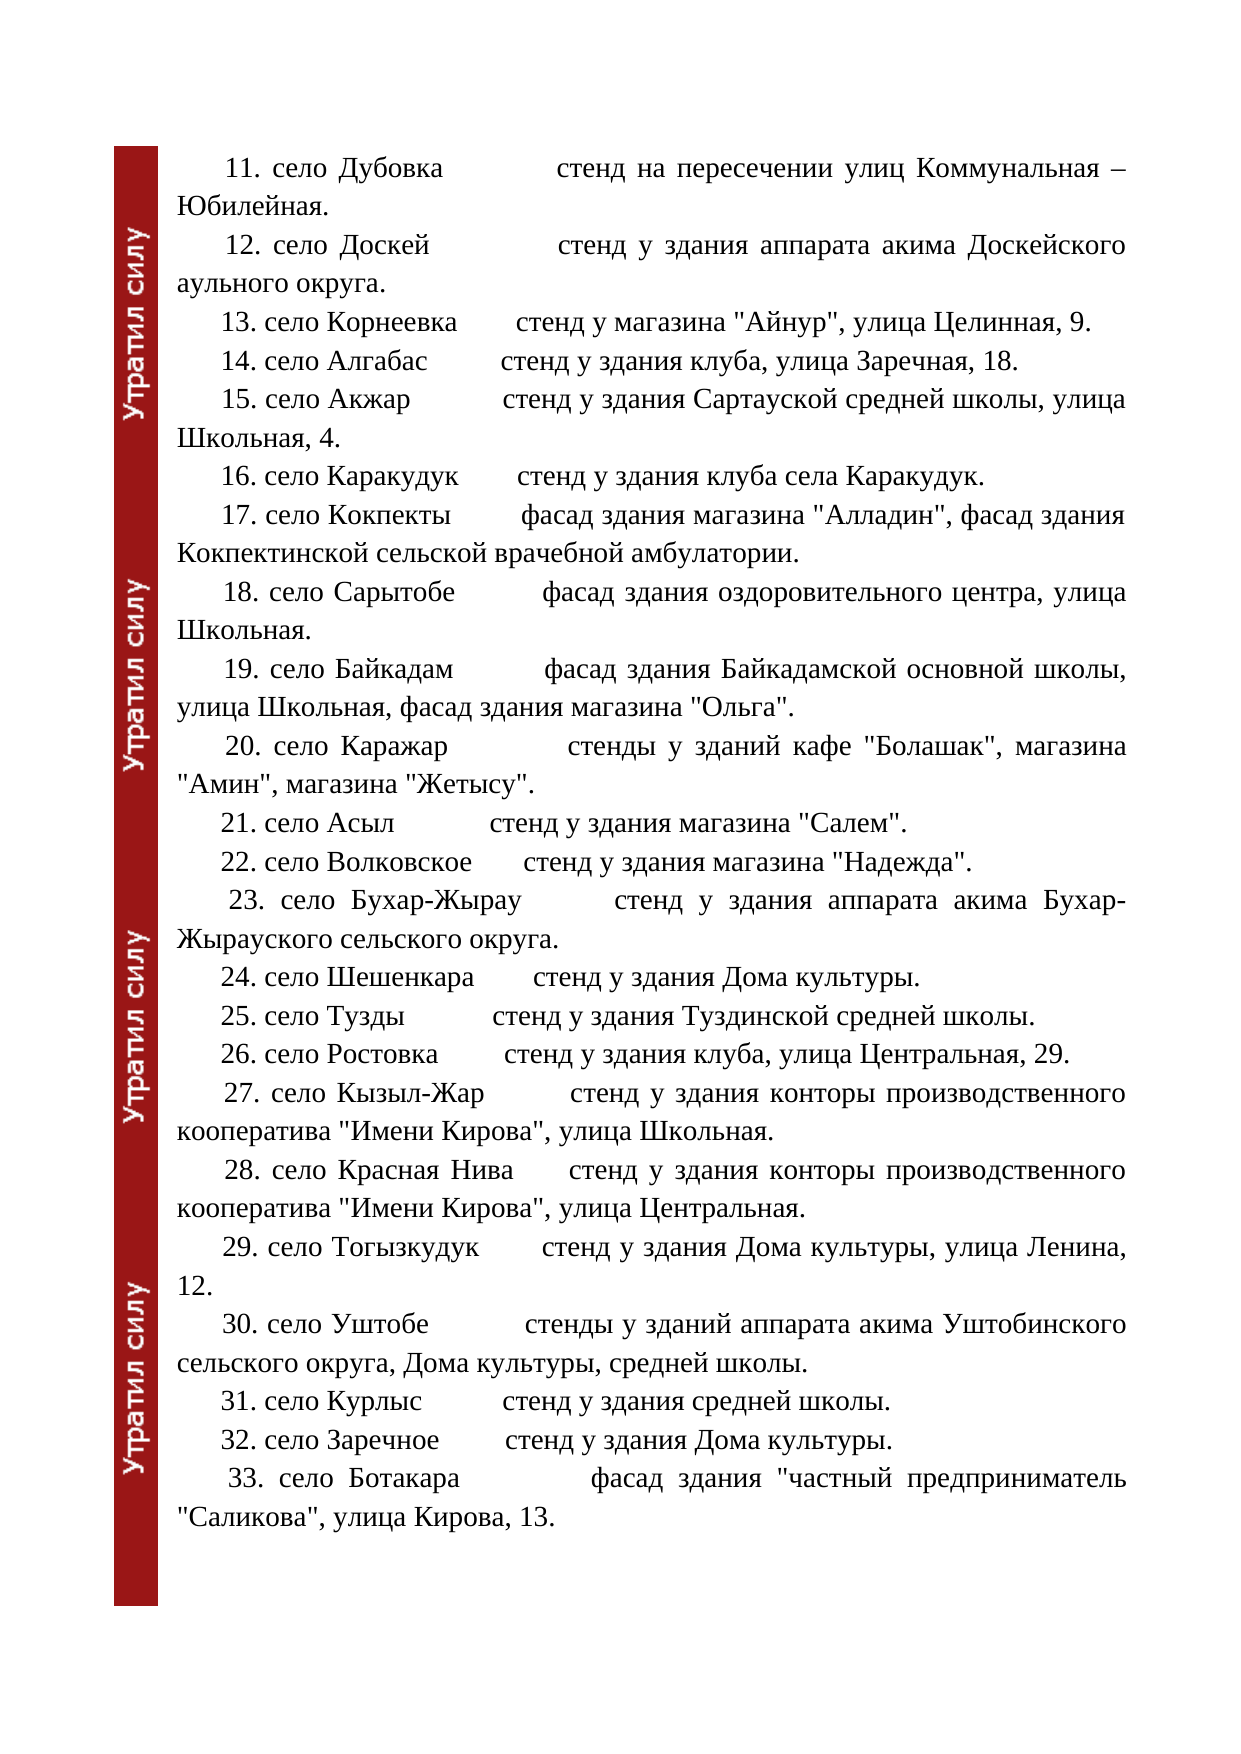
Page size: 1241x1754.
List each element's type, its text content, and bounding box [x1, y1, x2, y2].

picture [114, 569, 158, 574]
picture [114, 800, 158, 805]
picture [114, 453, 158, 458]
picture [114, 646, 158, 651]
picture [114, 877, 158, 882]
text 14. село Алгабас стенд у здания клуба, улица Заречная, 18. [112, 343, 1128, 376]
picture [114, 1455, 158, 1460]
picture [114, 723, 158, 728]
picture [114, 146, 158, 150]
text 15. село Акжар стенд у здания Сартауской средней школы, улица Школьная, 4. [112, 381, 1128, 453]
picture [114, 338, 158, 343]
text 28. село Красная Нива стенд у здания конторы производственного кооператива "Имени Кирова", улица Центральная. [112, 1152, 1128, 1224]
text 29. село Тогызкудук стенд у здания Дома культуры, улица Ленина, 12. [112, 1229, 1128, 1301]
text 31. село Курлыс стенд у здания средней школы. [112, 1383, 1128, 1417]
text 27. село Кызыл-Жар стенд у здания конторы производственного кооператива "Имени Кирова", улица Школьная. [112, 1075, 1128, 1147]
text 32. село Заречное стенд у здания Дома культуры. [112, 1422, 1128, 1455]
text 21. село Асыл стенд у здания магазина "Салем". [112, 805, 1128, 839]
text 18. село Сарытобе фасад здания оздоровительного центра, улица Школьная. [112, 574, 1128, 646]
picture [114, 1224, 158, 1229]
text 26. село Ростовка стенд у здания клуба, улица Центральная, 29. [112, 1036, 1128, 1070]
text 23. село Бухар-Жырау стенд у здания аппарата акима Бухар-Жырауского сельского округа. [112, 882, 1128, 954]
picture [114, 954, 158, 959]
text 33. село Ботакара фасад здания "частный предприниматель "Саликова", улица Кирова, 13. [112, 1460, 1128, 1532]
picture [114, 1378, 158, 1383]
text 20. село Каражар стенды у зданий кафе "Болашак", магазина "Амин", магазина "Жетысу". [112, 728, 1128, 800]
picture [114, 839, 158, 844]
picture [114, 1301, 158, 1306]
text 13. село Корнеевка стенд у магазина "Айнур", улица Целинная, 9. [112, 304, 1128, 338]
text 30. село Уштобе стенды у зданий аппарата акима Уштобинского сельского округа, Дома культуры, средней школы. [112, 1306, 1128, 1378]
text 12. село Доскей стенд у здания аппарата акима Доскейского аульного округа. [112, 227, 1128, 299]
text 16. село Каракудук стенд у здания клуба села Каракудук. [112, 458, 1128, 492]
picture [114, 1147, 158, 1152]
text 17. село Кокпекты фасад здания магазина "Алладин", фасад здания Кокпектинской сельской врачебной амбулатории. [112, 497, 1128, 569]
picture [114, 993, 158, 998]
text 22. село Волковское стенд у здания магазина "Надежда". [112, 844, 1128, 877]
picture [114, 492, 158, 497]
picture [114, 1417, 158, 1422]
picture [114, 376, 158, 381]
picture [114, 299, 158, 304]
text 25. село Тузды стенд у здания Туздинской средней школы. [112, 998, 1128, 1031]
picture [114, 1532, 158, 1606]
text 19. село Байкадам фасад здания Байкадамской основной школы, улица Школьная, фасад здания магазина "Ольга". [112, 651, 1128, 723]
text 24. село Шешенкара стенд у здания Дома культуры. [112, 959, 1128, 993]
picture [114, 1070, 158, 1075]
text 11. село Дубовка стенд на пересечении улиц Коммунальная – Юбилейная. [112, 150, 1128, 222]
picture [114, 1031, 158, 1036]
picture [114, 222, 158, 227]
